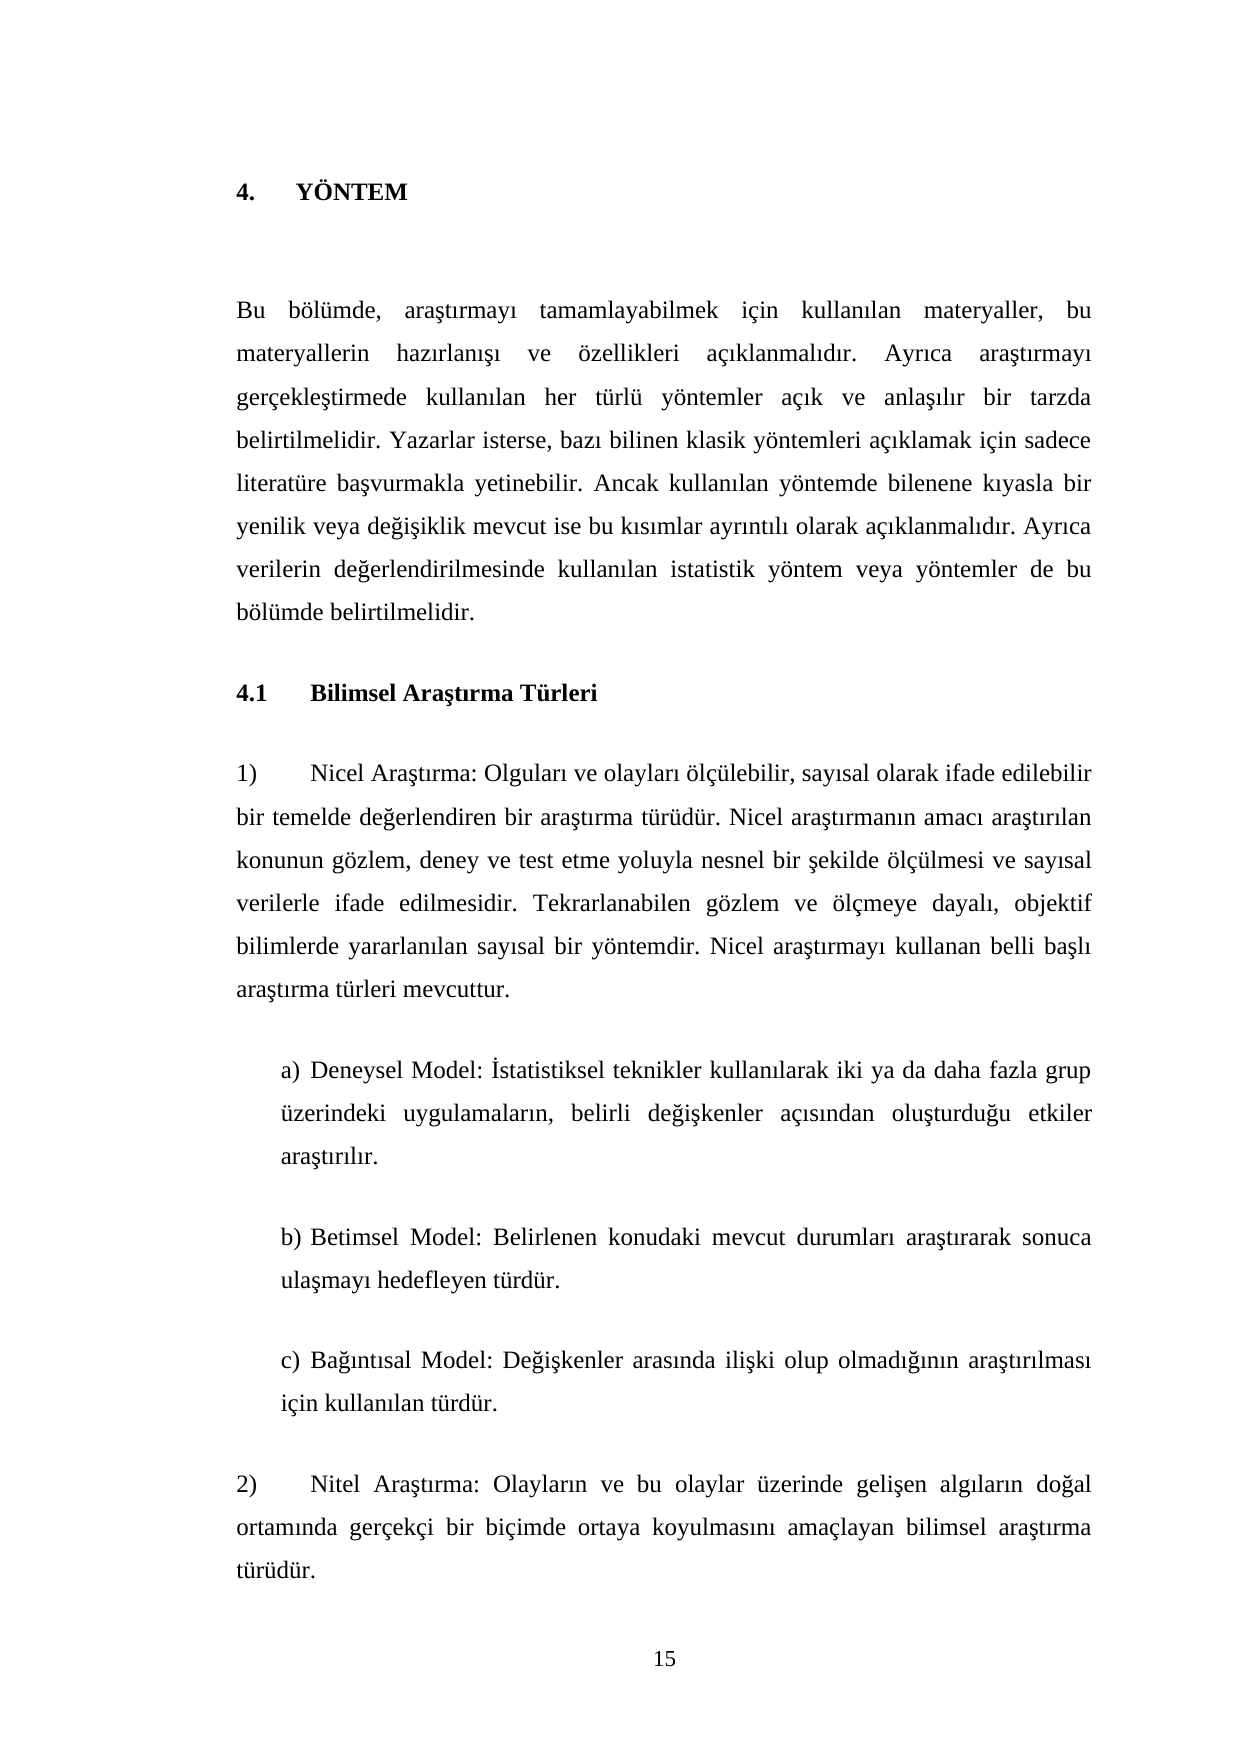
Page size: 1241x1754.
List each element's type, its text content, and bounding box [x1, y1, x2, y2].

text c) Bağıntısal Model: Değişkenler arasında ilişki olup olmadığının araştırılması için kullanılan türdür. [281, 1345, 1092, 1417]
text a) Deneysel Model: İstatistiksel teknikler kullanılarak iki ya da daha fazla grup üzerindeki uygulamaların, belirli değişkenler açısından oluşturduğu etkiler araştırılır. [281, 1055, 1092, 1170]
text Bu bölümde, araştırmayı tamamlayabilmek için kullanılan materyaller, bu materyallerin hazırlanışı ve özellikleri açıklanmalıdır. Ayrıca araştırmayı gerçekleştirmede kullanılan her türlü yöntemler açık ve anlaşılır bir tarzda belirtilmelidir. Yazarlar isterse, bazı bilinen klasik yöntemleri açıklamak için sadece literatüre başvurmakla yetinebilir. Ancak kullanılan yöntemde bilenene kıyasla bir yenilik veya değişiklik mevcut ise bu kısımlar ayrıntılı olarak açıklanmalıdır. Ayrıca verilerin değerlendirilmesinde kullanılan istatistik yöntem veya yöntemler de bu bölümde belirtilmelidir. [236, 295, 1092, 626]
text 1) Nicel Araştırma: Olguları ve olayları ölçülebilir, sayısal olarak ifade edilebilir bir temelde değerlendiren bir araştırma türüdür. Nicel araştırmanın amacı araştırılan konunun gözlem, deney ve test etme yoluyla nesnel bir şekilde ölçülmesi ve sayısal verilerle ifade edilmesidir. Tekrarlanabilen gözlem ve ölçmeye dayalı, objektif bilimlerde yararlanılan sayısal bir yöntemdir. Nicel araştırmayı kullanan belli başlı araştırma türleri mevcuttur. [236, 758, 1092, 1003]
text 2) Nitel Araştırma: Olayların ve bu olaylar üzerinde gelişen algıların doğal ortamında gerçekçi bir biçimde ortaya koyulmasını amaçlayan bilimsel araştırma türüdür. [236, 1469, 1092, 1584]
text Bilimsel Araştırma Türleri [236, 678, 1092, 707]
text b) Betimsel Model: Belirlenen konudaki mevcut durumları araştırarak sonuca ulaşmayı hedefleyen türdür. [281, 1222, 1092, 1293]
subtitle YÖNTEM [236, 177, 1092, 206]
